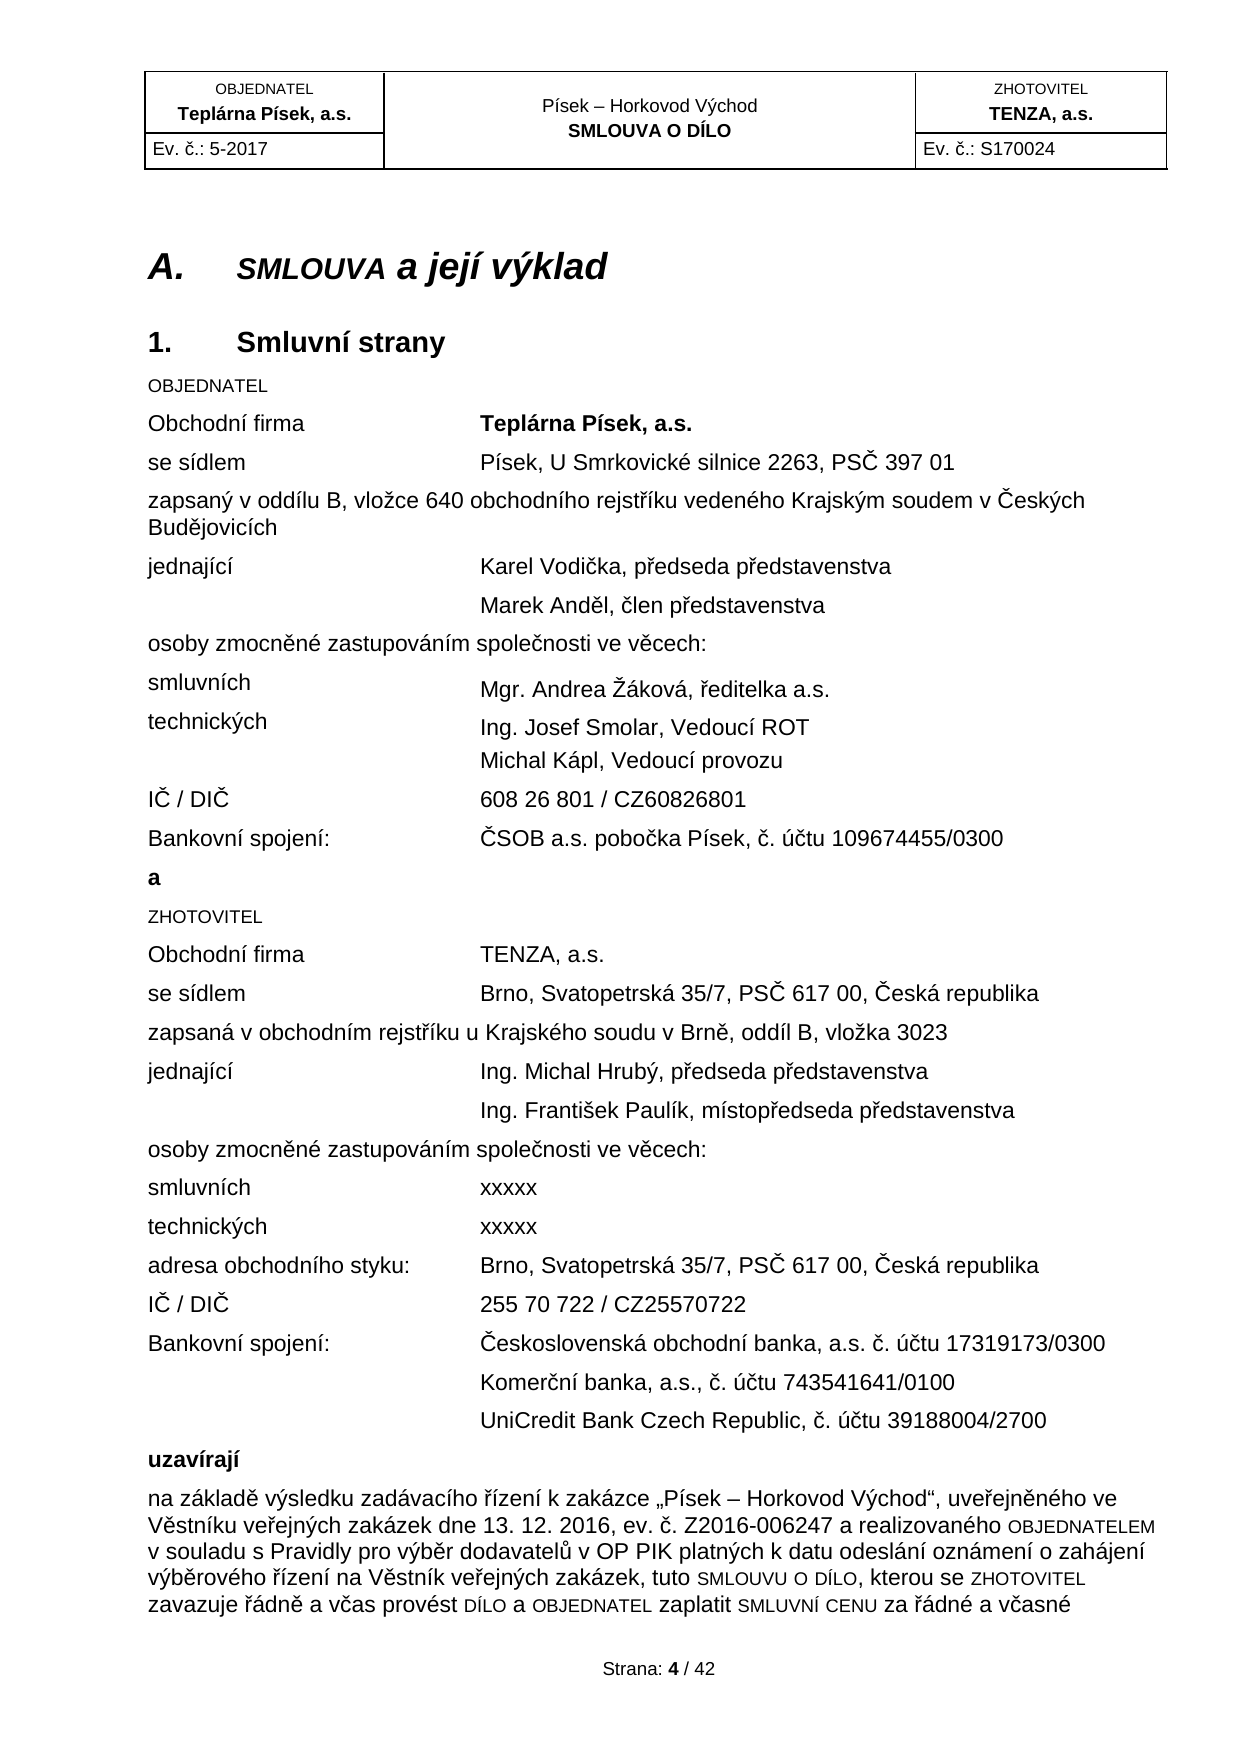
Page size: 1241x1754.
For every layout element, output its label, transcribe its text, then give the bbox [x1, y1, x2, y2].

list 1. Smluvní strany [148, 325, 1169, 358]
table_cell IČ / DIČ [140, 786, 472, 825]
table_cell Ing. Michal Hrubý, předseda představenstva Ing. František Paulík, místopředseda představenstva [473, 1058, 1122, 1136]
table_cell se sídlem [140, 980, 472, 1019]
table_cell osoby zmocněné zastupováním společnosti ve věcech: [140, 630, 1122, 669]
table_cell 255 70 722 / CZ25570722 [473, 1291, 1122, 1330]
text objednatel [148, 371, 1169, 397]
table_cell ČSOB a.s. pobočka Písek, č. účtu 109674455/0300 [473, 825, 1122, 863]
table_cell Bankovní spojení: [140, 825, 472, 863]
text a [148, 863, 1169, 890]
table_cell technických [140, 708, 472, 786]
table_cell Brno, Svatopetrská 35/7, PSČ 617 00, Česká republika [473, 1252, 1122, 1291]
table_header Obchodní firma [140, 941, 472, 980]
table_cell IČ / DIČ [140, 1291, 472, 1330]
text zhotovitel [148, 902, 1169, 929]
table_cell smluvních [140, 669, 472, 708]
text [148, 1485, 1169, 1617]
table_cell xxxxx [473, 1174, 1122, 1213]
table_header Obchodní firma [140, 410, 472, 449]
list A. smlouva a její výklad [148, 244, 1169, 287]
table_cell zapsaná v obchodním rejstříku u Krajského soudu v Brně, oddíl B, vložka 3023 [140, 1019, 1122, 1058]
table_cell 608 26 801 / CZ60826801 [473, 786, 1122, 825]
table_cell Karel Vodička, předseda představenstva Marek Anděl, člen představenstva [473, 553, 1122, 630]
table_cell Československá obchodní banka, a.s. č. účtu 17319173/0300 Komerční banka, a.s., č. účtu 743541641/0100 UniCredit Bank Czech Republic, č. účtu 39188004/2700 [473, 1330, 1122, 1446]
table_cell jednající [140, 553, 472, 630]
table_cell Písek, U Smrkovické silnice 2263, PSČ 397 01 [473, 449, 1122, 487]
table_cell se sídlem [140, 449, 472, 487]
table_cell smluvních [140, 1174, 472, 1213]
table_cell jednající [140, 1058, 472, 1136]
table_cell osoby zmocněné zastupováním společnosti ve věcech: [140, 1136, 1122, 1174]
table_cell zapsaný v oddílu B, vložce 640 obchodního rejstříku vedeného Krajským soudem v Českých Budějovicích [140, 488, 1122, 553]
table_cell Mgr. Andrea Žáková, ředitelka a.s. [473, 669, 1122, 708]
table_cell adresa obchodního styku: [140, 1252, 472, 1291]
table_header Teplárna Písek, a.s. [473, 410, 1122, 449]
table_cell Ing. Josef Smolar, Vedoucí ROT Michal Kápl, Vedoucí provozu [473, 708, 1122, 786]
table_header TENZA, a.s. [473, 941, 1122, 980]
table_cell xxxxx [473, 1213, 1122, 1252]
table_cell Brno, Svatopetrská 35/7, PSČ 617 00, Česká republika [473, 980, 1122, 1019]
table_cell Bankovní spojení: [140, 1330, 472, 1446]
text uzavírají [148, 1446, 1169, 1473]
table_cell technických [140, 1213, 472, 1252]
